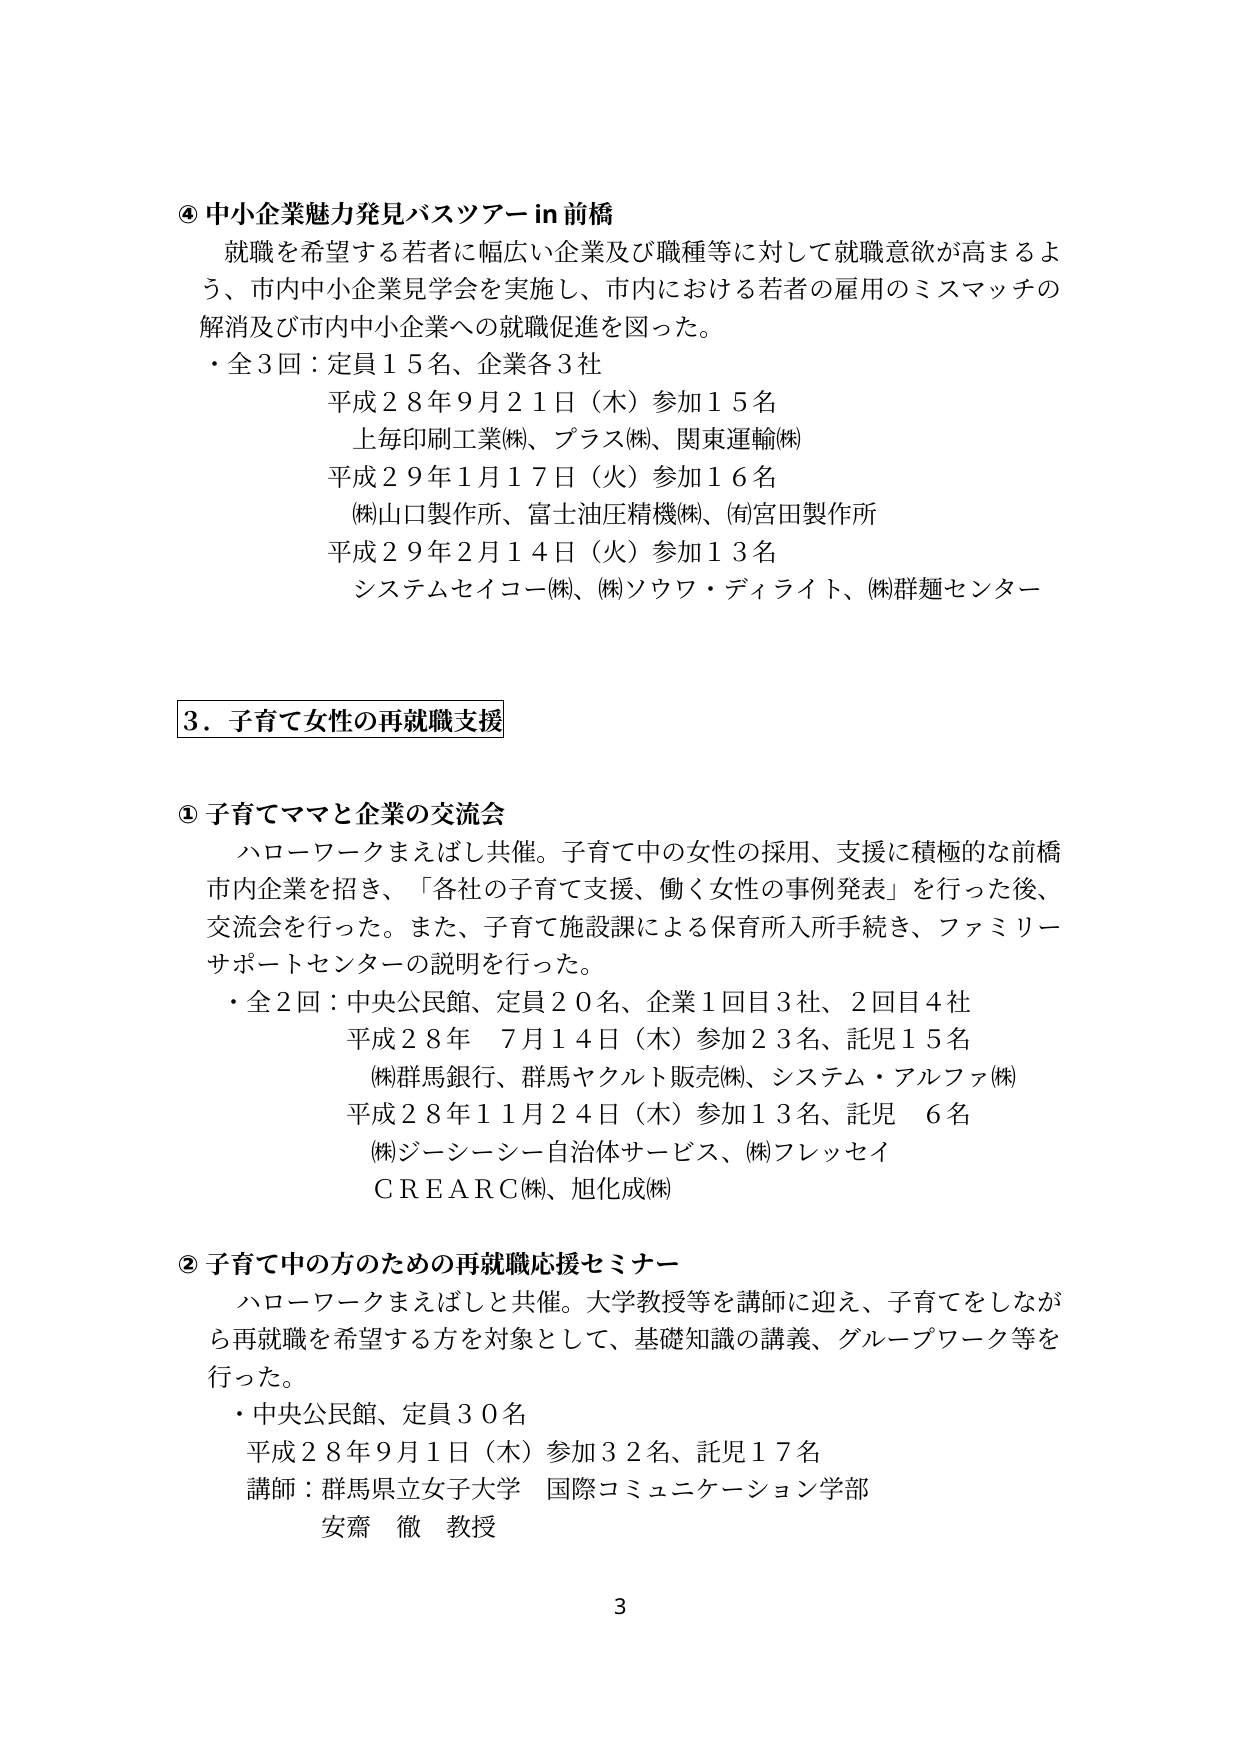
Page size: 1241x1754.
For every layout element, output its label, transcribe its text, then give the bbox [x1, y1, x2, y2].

text 平成２８年９月２１日（木）参加１５名 [177, 382, 1063, 419]
text ・全３回：定員１５名、企業各３社 [177, 344, 1063, 382]
list ・全２回：中央公民館、定員２０名、企業１回目３社、２回目４社 [221, 982, 1063, 1019]
list 講師：群馬県立女子大学 国際コミュニケーション学部 [221, 1469, 1063, 1507]
text ハローワークまえばし共催。子育て中の女性の採用、支援に積極的な前橋市内企業を招き、「各社の子育て支援、働く女性の事例発表」を行った後、交流会を行った。また、子育て施設課による保育所入所手続き、ファミリーサポートセンターの説明を行った。 [207, 832, 1063, 982]
text ３．子育て女性の再就職支援 [177, 682, 1063, 757]
list 安齋 徹 教授 [221, 1507, 1063, 1544]
list 平成２８年 ７月１４日（木）参加２３名、託児１５名 [221, 1019, 1063, 1057]
list 平成２８年１１月２４日（木）参加１３名、託児 ６名 [221, 1094, 1063, 1132]
list 平成２８年９月１日（木）参加３２名、託児１７名 [221, 1432, 1063, 1469]
text ㈱山口製作所、富士油圧精機㈱、㈲宮田製作所 [177, 494, 1063, 532]
text システムセイコー㈱、㈱ソウワ・ディライト、㈱群麺センター [177, 569, 1063, 607]
list ハローワークまえばしと共催。大学教授等を講師に迎え、子育てをしながら再就職を希望する方を対象として、基礎知識の講義、グループワーク等を行った。 [207, 1282, 1063, 1394]
text ・中央公民館、定員３０名 [177, 1394, 1063, 1432]
text ④ 中小企業魅力発見バスツアーin前橋 [177, 194, 1063, 232]
text 就職を希望する若者に幅広い企業及び職種等に対して就職意欲が高まるよう、市内中小企業見学会を実施し、市内における若者の雇用のミスマッチの解消及び市内中小企業への就職促進を図った。 [199, 232, 1063, 344]
text 上毎印刷工業㈱、プラス㈱、関東運輸㈱ [177, 419, 1063, 457]
text ① 子育てママと企業の交流会 [177, 794, 1063, 832]
text 平成２９年１月１７日（火）参加１６名 [177, 457, 1063, 494]
list ＣＲＥＡＲＣ㈱、旭化成㈱ [221, 1169, 1063, 1207]
text ② 子育て中の方のための再就職応援セミナー [177, 1244, 1063, 1282]
list ㈱ジーシーシー自治体サービス、㈱フレッセイ [221, 1132, 1063, 1169]
list ㈱群馬銀行、群馬ヤクルト販売㈱、システム・アルファ㈱ [221, 1057, 1063, 1094]
text 平成２９年２月１４日（火）参加１３名 [177, 532, 1063, 569]
